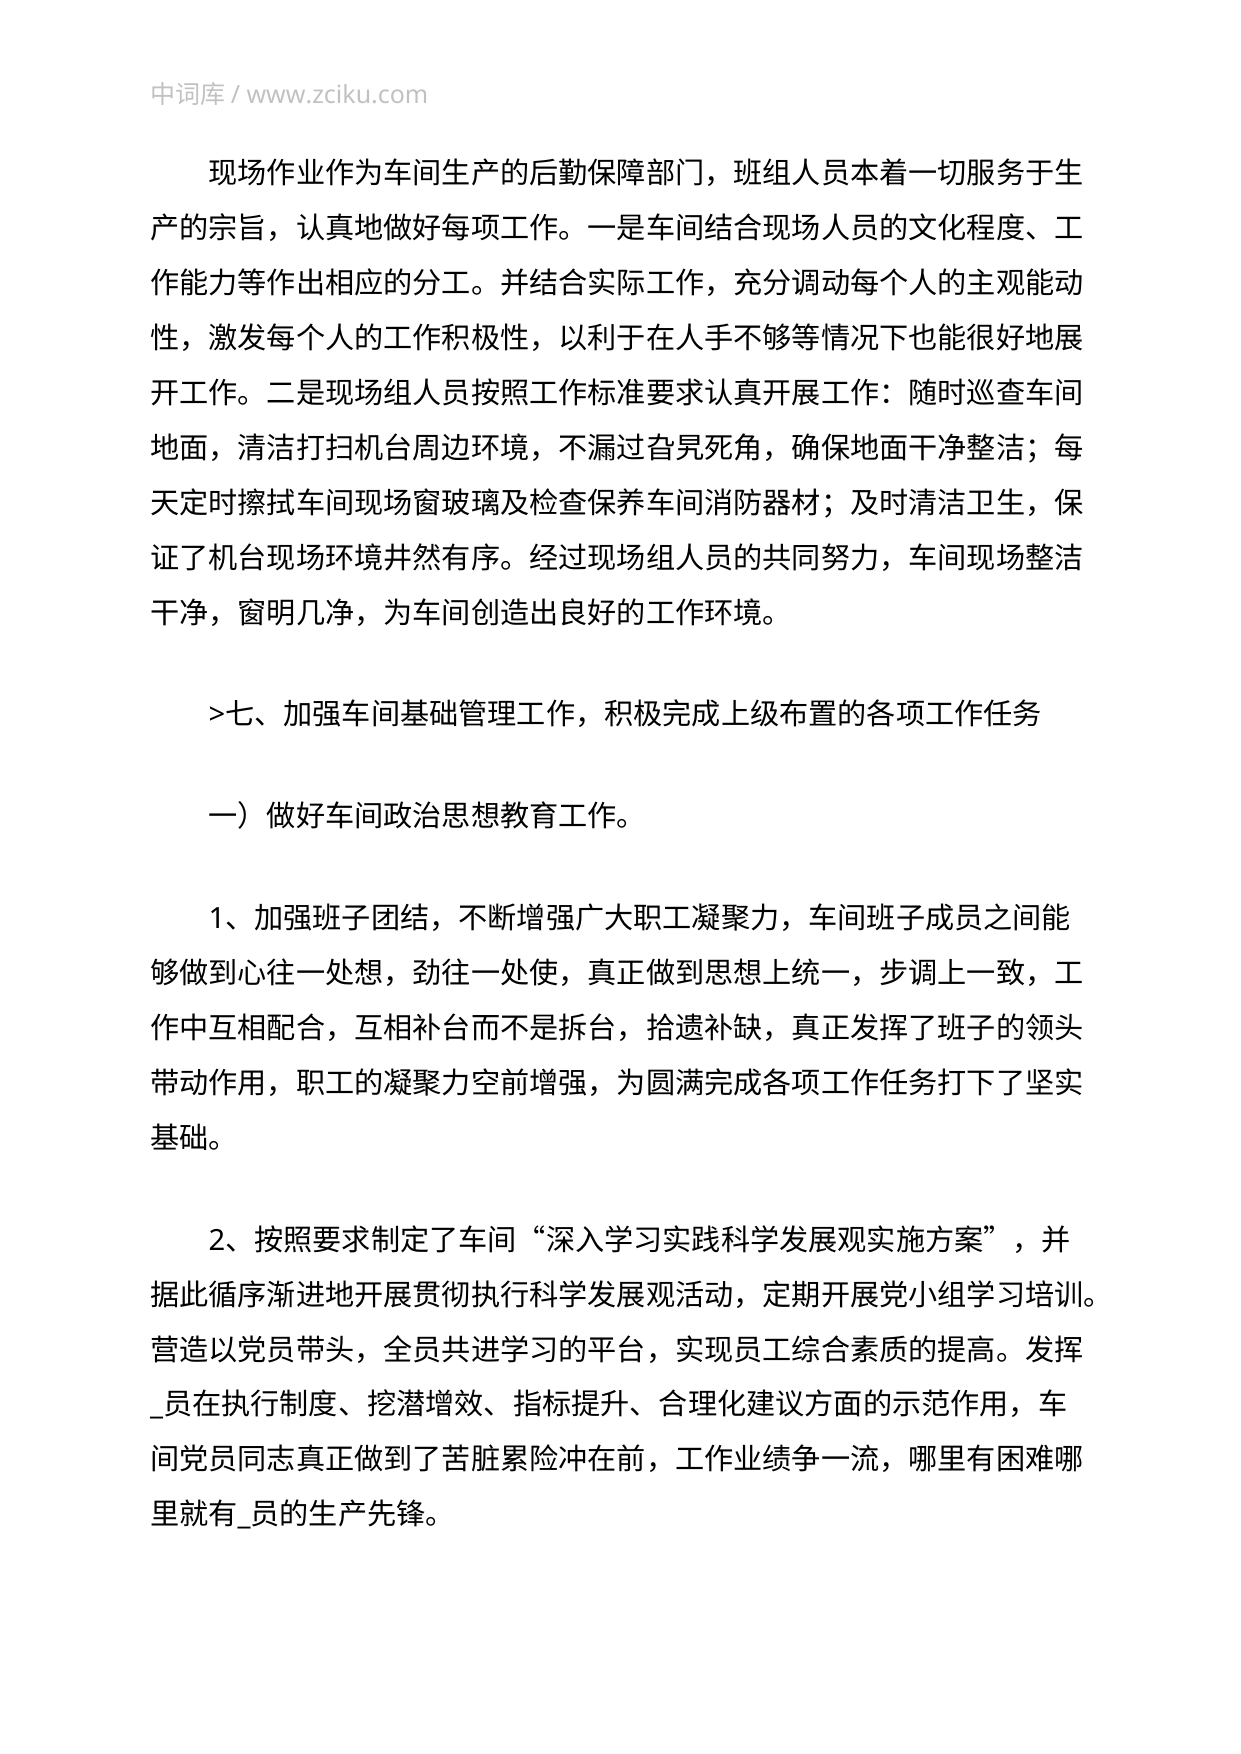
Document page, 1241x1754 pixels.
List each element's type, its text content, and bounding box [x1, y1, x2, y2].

text 1、加强班子团结，不断增强广大职工凝聚力，车间班子成员之间能够做到心往一处想，劲往一处使，真正做到思想上统一，步调上一致，工作中互相配合，互相补台而不是拆台，拾遗补缺，真正发挥了班子的领头带动作用，职工的凝聚力空前增强，为圆满完成各项工作任务打下了坚实基础。 [150, 895, 1090, 1157]
text 一）做好车间政治思想教育工作。 [150, 793, 1090, 835]
text 2、按照要求制定了车间“深入学习实践科学发展观实施方案”，并据此循序渐进地开展贯彻执行科学发展观活动，定期开展党小组学习培训。营造以党员带头，全员共进学习的平台，实现员工综合素质的提高。发挥_员在执行制度、挖潜增效、指标提升、合理化建议方面的示范作用，车间党员同志真正做到了苦脏累险冲在前，工作业绩争一流，哪里有困难哪里就有_员的生产先锋。 [150, 1216, 1090, 1533]
text 现场作业作为车间生产的后勤保障部门，班组人员本着一切服务于生产的宗旨，认真地做好每项工作。一是车间结合现场人员的文化程度、工作能力等作出相应的分工。并结合实际工作，充分调动每个人的主观能动性，激发每个人的工作积极性，以利于在人手不够等情况下也能很好地展开工作。二是现场组人员按照工作标准要求认真开展工作：随时巡查车间地面，清洁打扫机台周边环境，不漏过旮旯死角，确保地面干净整洁；每天定时擦拭车间现场窗玻璃及检查保养车间消防器材；及时清洁卫生，保证了机台现场环境井然有序。经过现场组人员的共同努力，车间现场整洁干净，窗明几净，为车间创造出良好的工作环境。 [150, 150, 1090, 631]
text >七、加强车间基础管理工作，积极完成上级布置的各项工作任务 [150, 691, 1090, 733]
